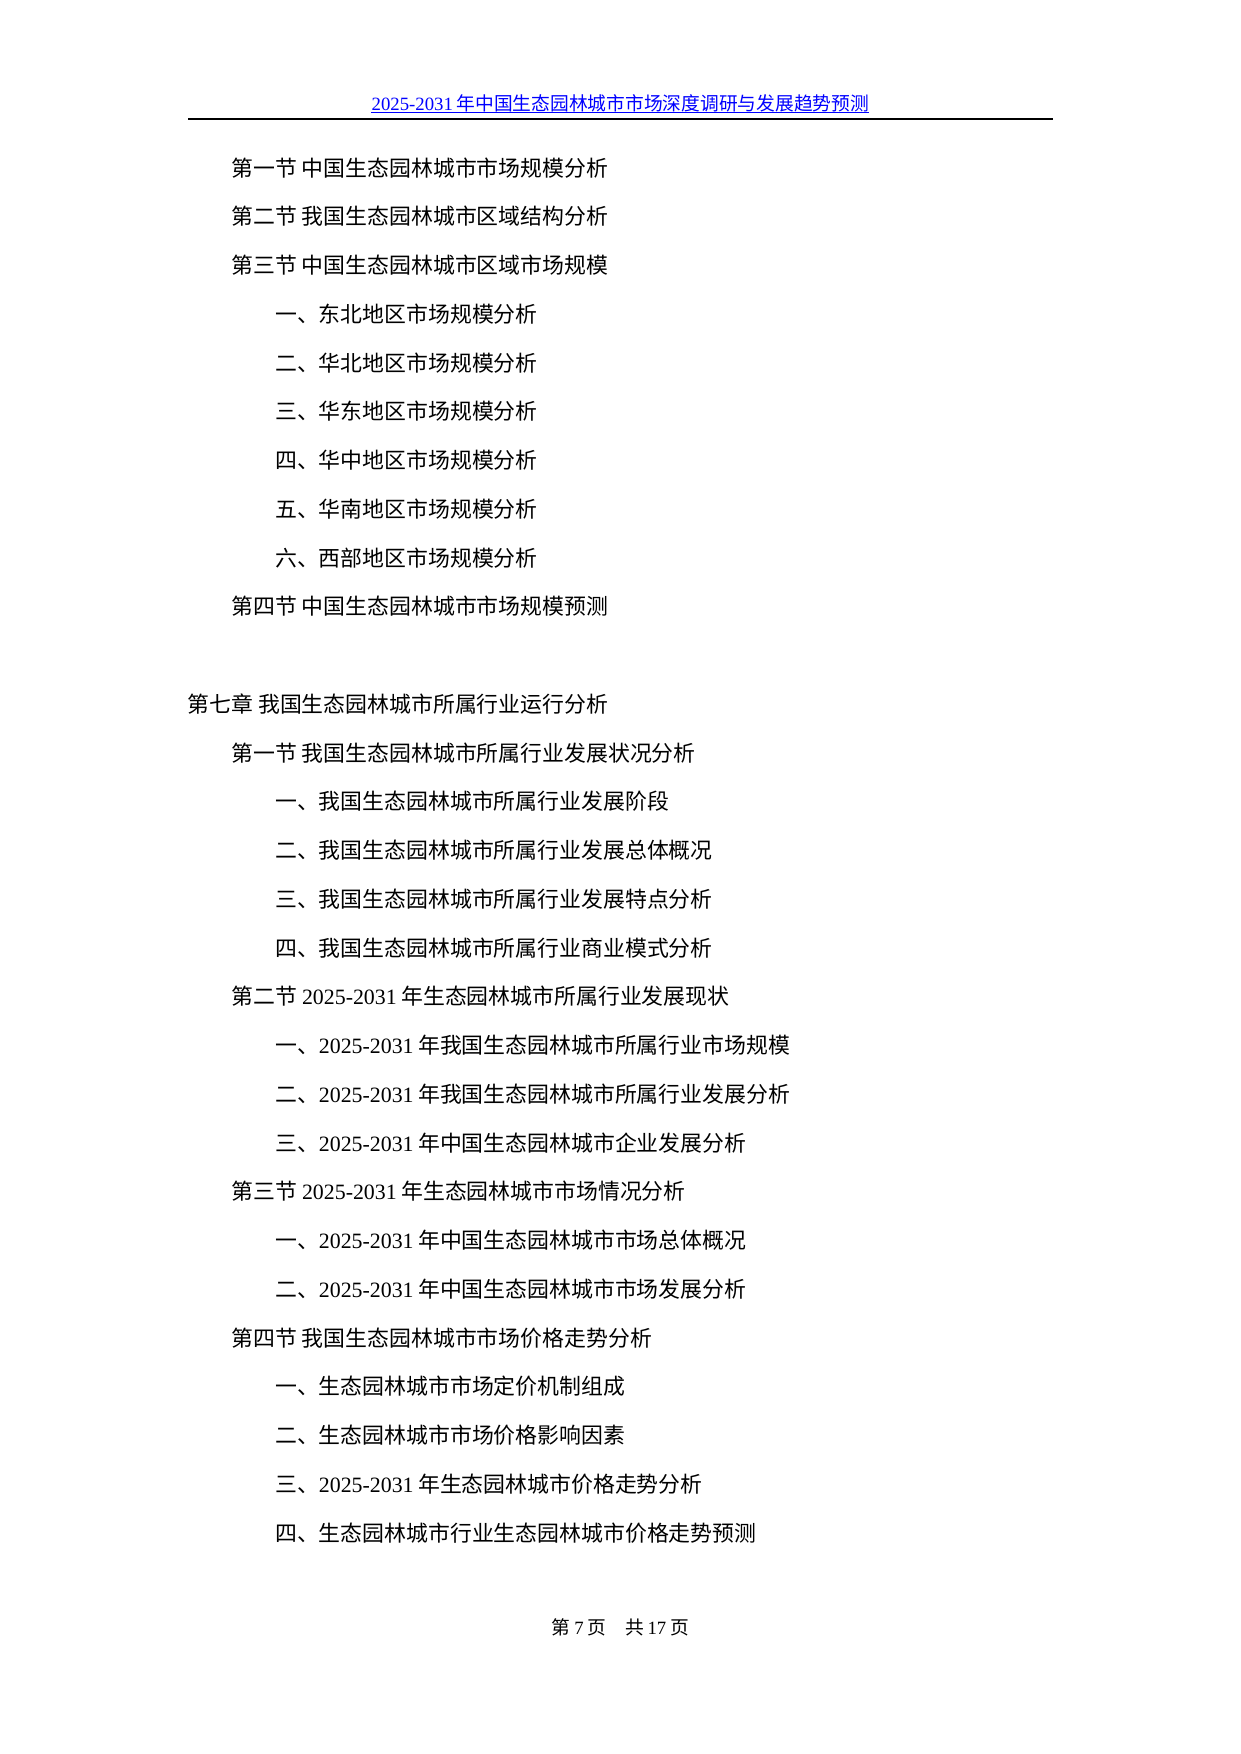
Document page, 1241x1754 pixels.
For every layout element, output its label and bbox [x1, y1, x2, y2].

text [187, 150, 1053, 1548]
